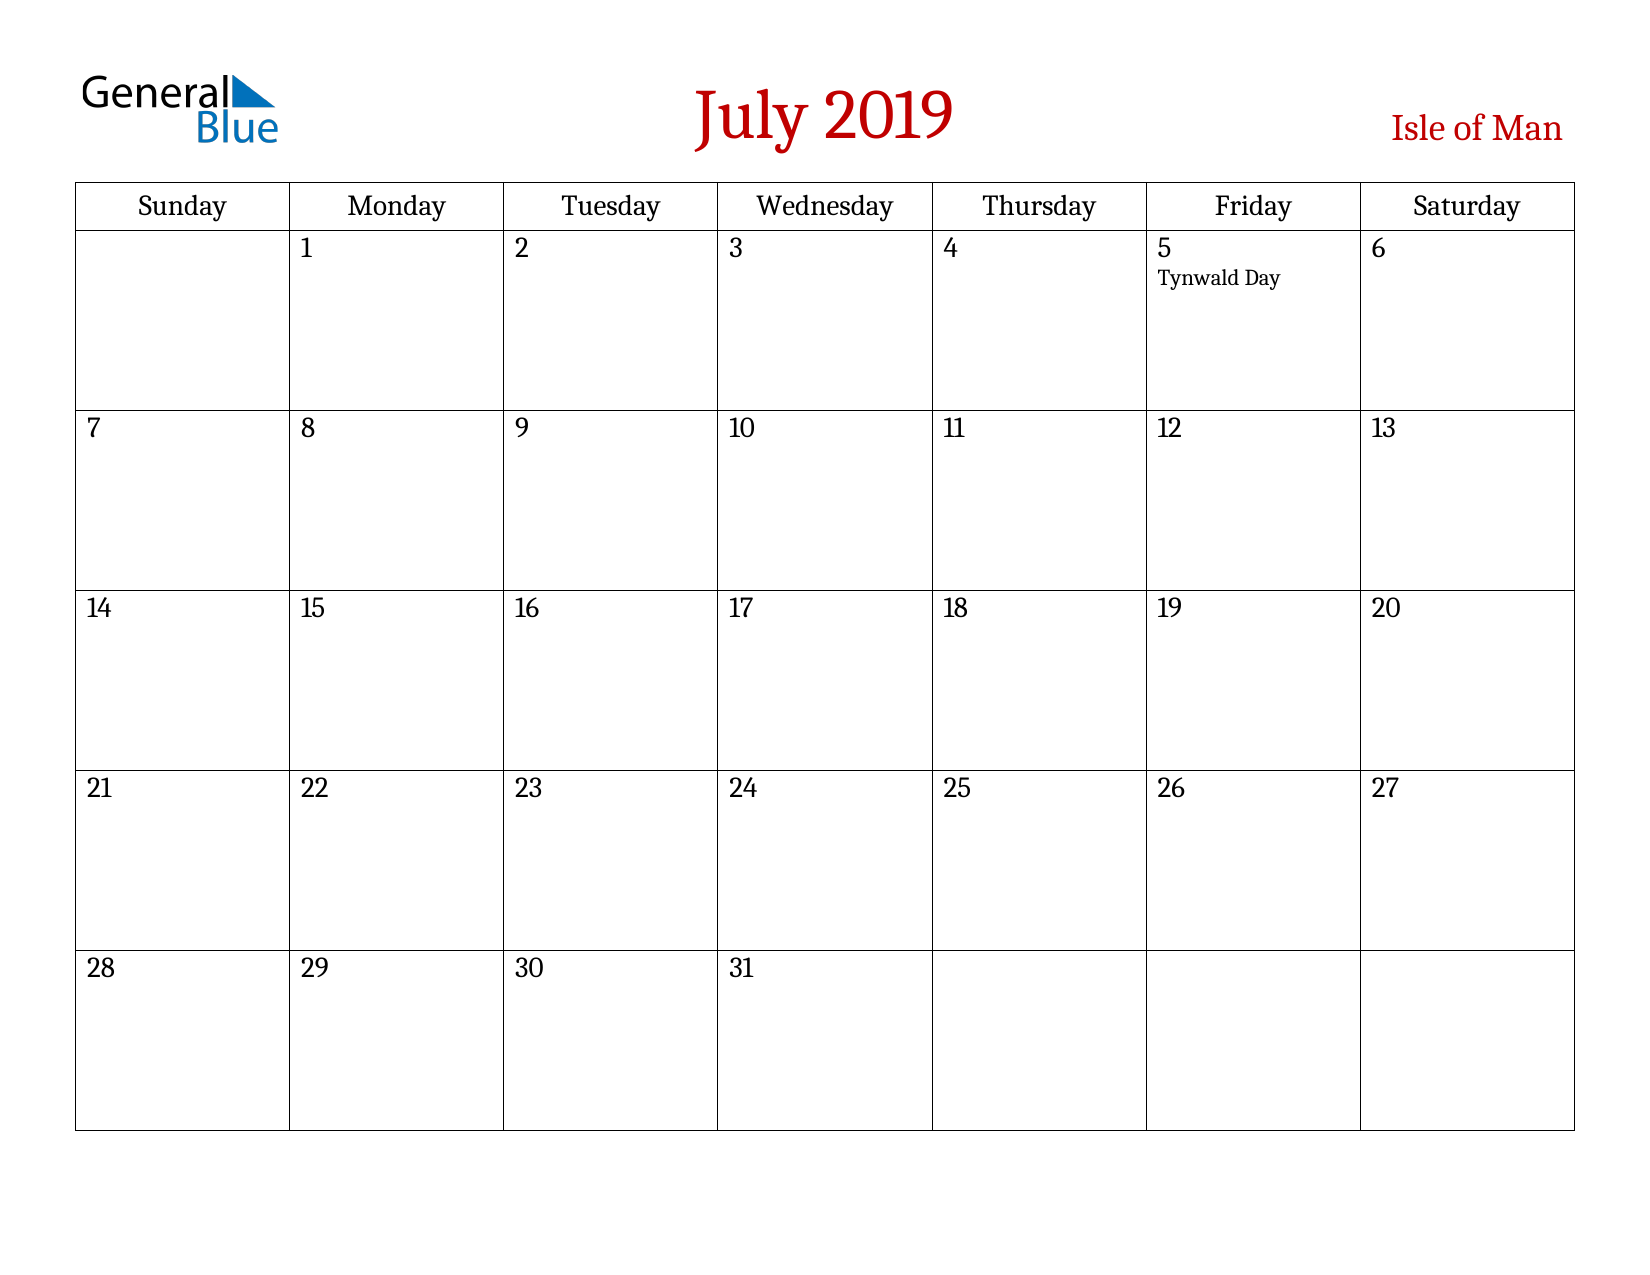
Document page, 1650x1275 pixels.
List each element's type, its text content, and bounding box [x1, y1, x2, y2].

table_cell 5 [1147, 231, 1360, 264]
table_cell [504, 985, 717, 1130]
table_cell 6 [1361, 231, 1574, 264]
table_cell Friday [1147, 183, 1360, 230]
table_cell [76, 445, 289, 590]
table_cell [76, 805, 289, 950]
table_cell [1147, 445, 1360, 590]
table_cell 16 [504, 591, 717, 625]
table_cell [1361, 625, 1574, 770]
table_cell [933, 445, 1146, 590]
table_cell [1147, 951, 1360, 985]
table_cell 3 [718, 231, 932, 264]
table_cell 31 [718, 951, 932, 985]
table_cell Wednesday [718, 183, 932, 230]
table_cell [504, 805, 717, 950]
table_cell 8 [290, 411, 503, 444]
table_cell Saturday [1361, 183, 1574, 230]
table_cell [718, 265, 932, 410]
picture [82, 75, 278, 143]
table_cell 25 [933, 771, 1146, 805]
table_cell [504, 445, 717, 590]
table_cell 22 [290, 771, 503, 805]
table_cell Sunday [76, 183, 289, 230]
table_cell 27 [1361, 771, 1574, 805]
table_cell 7 [76, 411, 289, 444]
table_cell [933, 265, 1146, 410]
table_cell 13 [1361, 411, 1574, 444]
table_cell 15 [290, 591, 503, 625]
table_cell [290, 625, 503, 770]
table_cell 14 [76, 591, 289, 625]
table_cell 12 [1147, 411, 1360, 444]
table_header Isle of Man [1146, 75, 1574, 182]
table_cell [290, 265, 503, 410]
table_cell 9 [504, 411, 717, 444]
table_cell [1361, 985, 1574, 1130]
table_cell [1147, 985, 1360, 1130]
table_cell 17 [718, 591, 932, 625]
table_cell Tuesday [504, 183, 717, 230]
table_cell [1361, 805, 1574, 950]
table_cell [718, 445, 932, 590]
table_cell [1147, 805, 1360, 950]
table_cell [290, 985, 503, 1130]
table_cell 24 [718, 771, 932, 805]
table_cell 4 [933, 231, 1146, 264]
table_cell [504, 625, 717, 770]
table_cell [933, 805, 1146, 950]
table_cell 30 [504, 951, 717, 985]
table_cell [76, 985, 289, 1130]
table_header [76, 75, 503, 182]
table_header July 2019 [504, 75, 1146, 182]
table_cell 23 [504, 771, 717, 805]
table_cell 21 [76, 771, 289, 805]
table_cell [76, 231, 289, 264]
table_cell [1361, 951, 1574, 985]
table_cell 1 [290, 231, 503, 264]
table_cell 19 [1147, 591, 1360, 625]
table_cell 11 [933, 411, 1146, 444]
table_cell [933, 625, 1146, 770]
table_cell Tynwald Day [1147, 265, 1360, 410]
table_cell Thursday [933, 183, 1146, 230]
table_cell 2 [504, 231, 717, 264]
table_cell 26 [1147, 771, 1360, 805]
table_cell 10 [718, 411, 932, 444]
table_cell [1147, 625, 1360, 770]
table_cell [933, 985, 1146, 1130]
table_cell 20 [1361, 591, 1574, 625]
table_cell [1361, 445, 1574, 590]
table_cell [290, 445, 503, 590]
table_cell [76, 265, 289, 410]
table_cell [1361, 265, 1574, 410]
table_cell [718, 985, 932, 1130]
table_cell [933, 951, 1146, 985]
table_cell [76, 625, 289, 770]
table_cell [718, 625, 932, 770]
table_cell Monday [290, 183, 503, 230]
table_cell 29 [290, 951, 503, 985]
table_cell 28 [76, 951, 289, 985]
table_cell [718, 805, 932, 950]
table_cell 18 [933, 591, 1146, 625]
table_cell [504, 265, 717, 410]
table_cell [290, 805, 503, 950]
